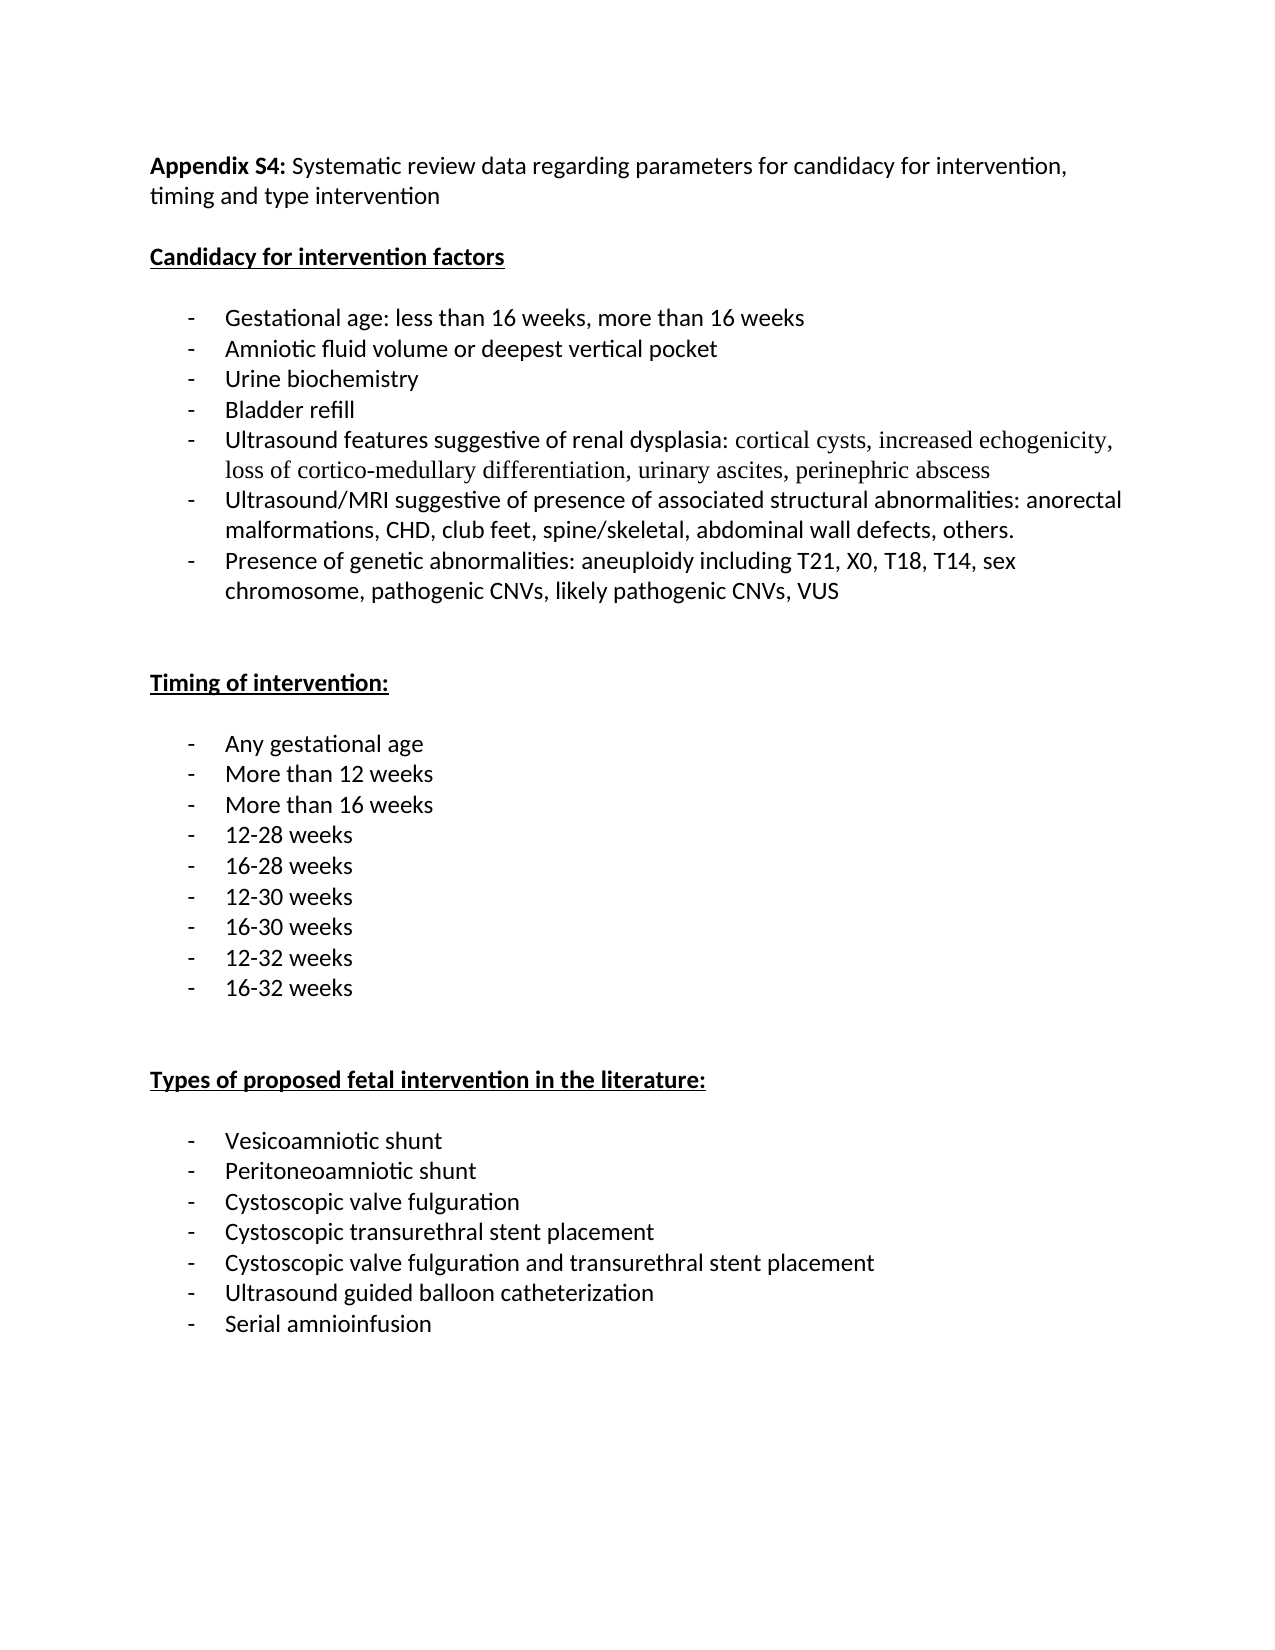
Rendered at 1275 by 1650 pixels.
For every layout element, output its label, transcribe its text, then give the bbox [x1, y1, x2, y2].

list Gestational age: less than 16 weeks, more than 16 weeks [187, 303, 1125, 333]
list Cystoscopic valve fulguration and transurethral stent placement [187, 1247, 1125, 1277]
list Bladder refill [187, 394, 1125, 425]
list Ultrasound guided balloon catheterization [187, 1277, 1125, 1308]
list Urine biochemistry [187, 364, 1125, 394]
text Appendix S4: Systematic review data regarding parameters for candidacy for intervention, timing and type intervention [150, 150, 1125, 211]
list Presence of genetic abnormalities: aneuploidy including T21, X0, T18, T14, sex chromosome, pathogenic CNVs, likely pathogenic CNVs, VUS [187, 545, 1125, 606]
list Vesicoamniotic shunt [187, 1125, 1125, 1155]
list Cystoscopic valve fulguration [187, 1186, 1125, 1216]
text Candidacy for intervention factors [150, 242, 1125, 272]
text Timing of intervention: [150, 667, 1125, 698]
list 16-30 weeks [187, 911, 1125, 942]
list Serial amnioinfusion [187, 1308, 1125, 1338]
list Peritoneoamniotic shunt [187, 1155, 1125, 1186]
list Cystoscopic transurethral stent placement [187, 1216, 1125, 1247]
list 16-28 weeks [187, 850, 1125, 881]
list More than 12 weeks [187, 759, 1125, 789]
list Ultrasound features suggestive of renal dysplasia: cortical cysts, increased echogenicity, loss of cortico-medullary differentiation, urinary ascites, perinephric abscess [187, 425, 1125, 484]
list Ultrasound/MRI suggestive of presence of associated structural abnormalities: anorectal malformations, CHD, club feet, spine/skeletal, abdominal wall defects, others. [187, 484, 1125, 545]
list 12-30 weeks [187, 881, 1125, 911]
list 12-32 weeks [187, 942, 1125, 972]
list 12-28 weeks [187, 820, 1125, 850]
list 16-32 weeks [187, 972, 1125, 1003]
list Any gestational age [187, 728, 1125, 759]
list Amniotic fluid volume or deepest vertical pocket [187, 333, 1125, 364]
list More than 16 weeks [187, 789, 1125, 820]
text Types of proposed fetal intervention in the literature: [150, 1064, 1125, 1094]
